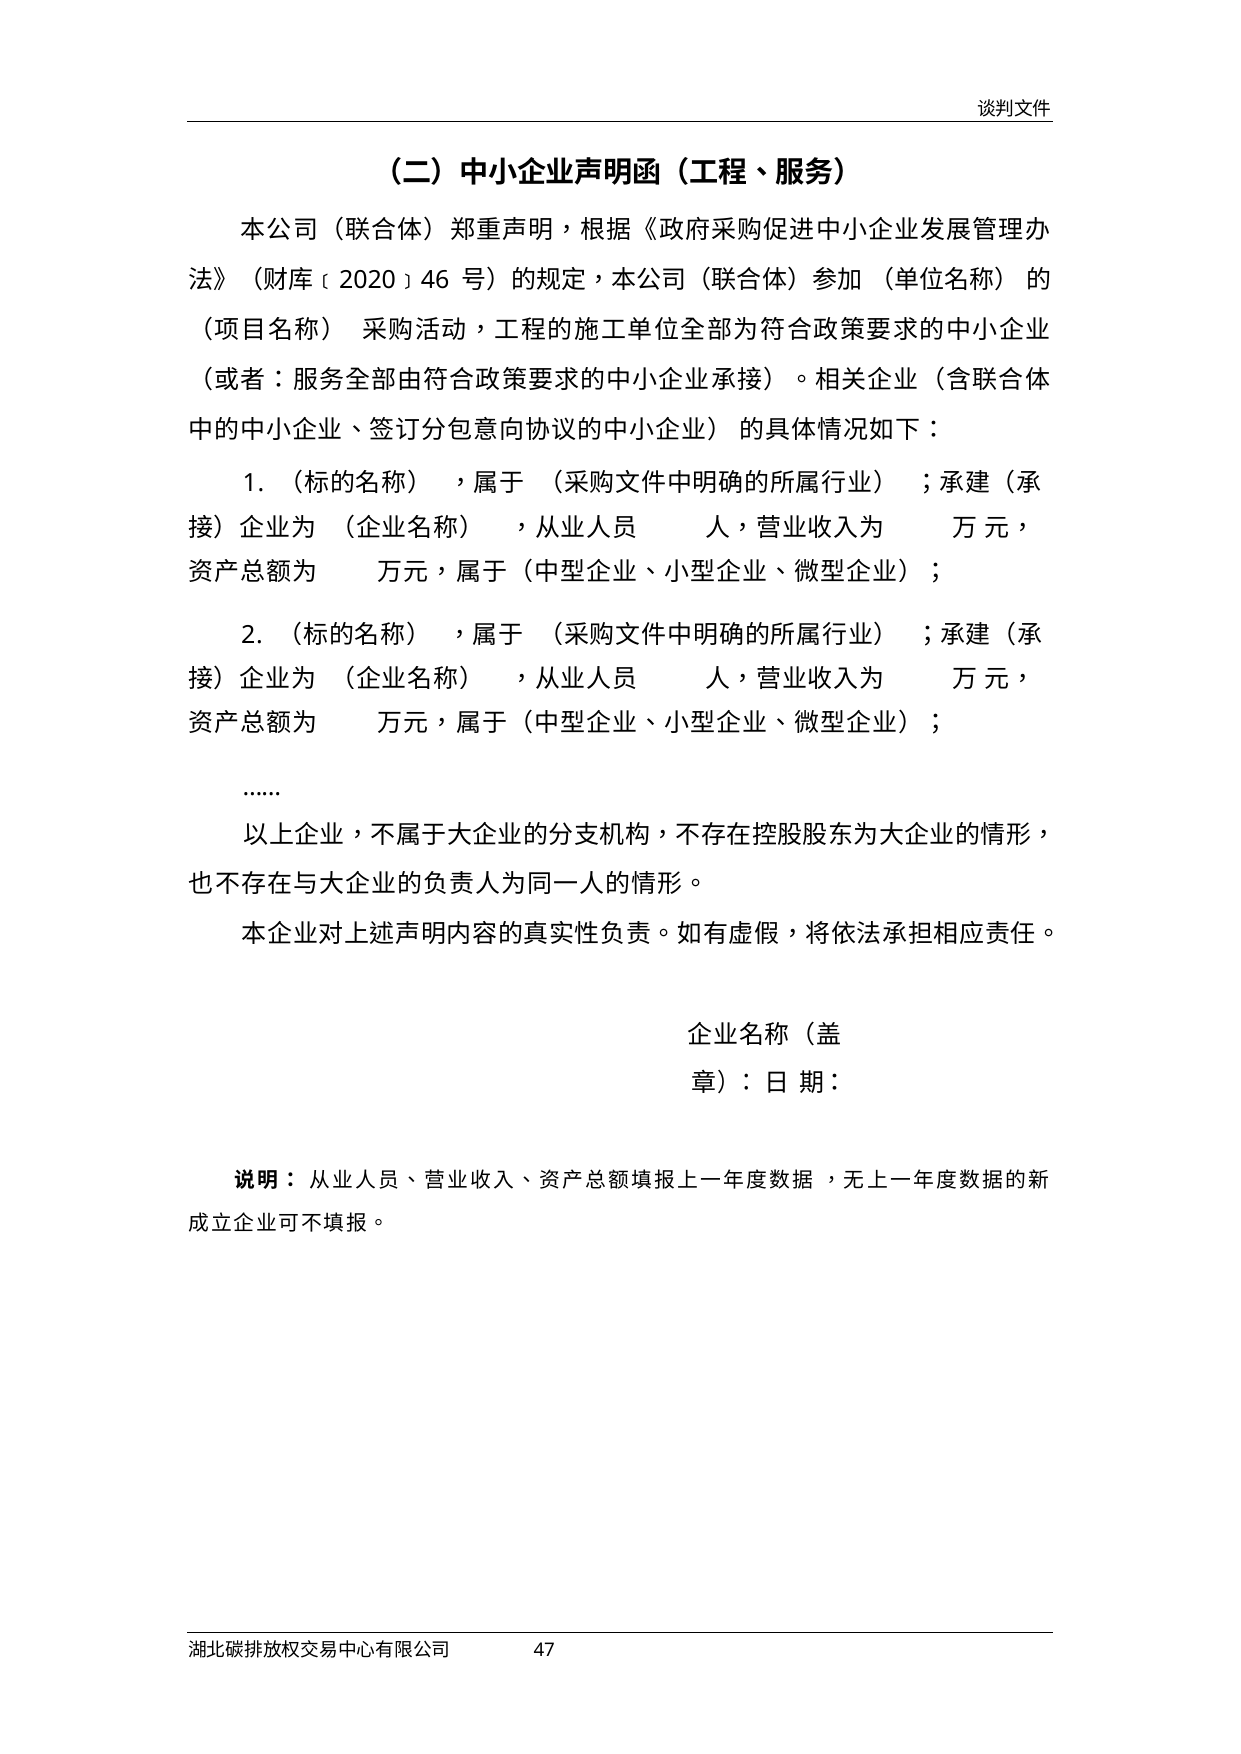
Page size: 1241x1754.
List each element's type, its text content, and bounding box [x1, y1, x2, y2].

text 以上企业，不属于大企业的分支机构，不存在控股股东为大企业的情形， 也不存在与大企业的负责人为同一人的情形。 [189, 817, 1059, 900]
text 企业名称（盖章）： 日 期： [687, 1016, 901, 1099]
text 1. （标的名称） ，属于 （采购文件中明确的所属行业） ；承建（承 接）企业为 （企业名称） ，从业人员 人，营业收入为 万 元，资产总额为 万元，属于（中型企业、小型企业、微型企业）； [188, 465, 1052, 588]
text 本企业对上述声明内容的真实性负责。如有虚假，将依法承担相应责任。 [186, 918, 1061, 949]
text 本公司（联合体）郑重声明，根据《政府采购促进中小企业发展管理办 法》（财库﹝2020﹞46 号）的规定，本公司（联合体）参加 （单位名称） 的 （项目名称） 采购活动，工程的施工单位全部为符合政策要求的中小企业 （或者：服务全部由符合政策要求的中小企业承接）。相关企业（含联合体 中的中小企业、签订分包意向协议的中小企业） 的具体情况如下： [188, 211, 1052, 445]
text 说明： 从业人员、营业收入、资产总额填报上一年度数据 ，无上一年度数据的新 成立企业可不填报。 [188, 1165, 1052, 1237]
text …… [242, 768, 1061, 808]
text 2. （标的名称） ，属于 （采购文件中明确的所属行业） ；承建（承 接）企业为 （企业名称） ，从业人员 人，营业收入为 万 元，资产总额为 万元，属于（中型企业、小型企业、微型企业）； [188, 616, 1052, 739]
text （二）中小企业声明函（工程、服务） [373, 154, 1061, 190]
